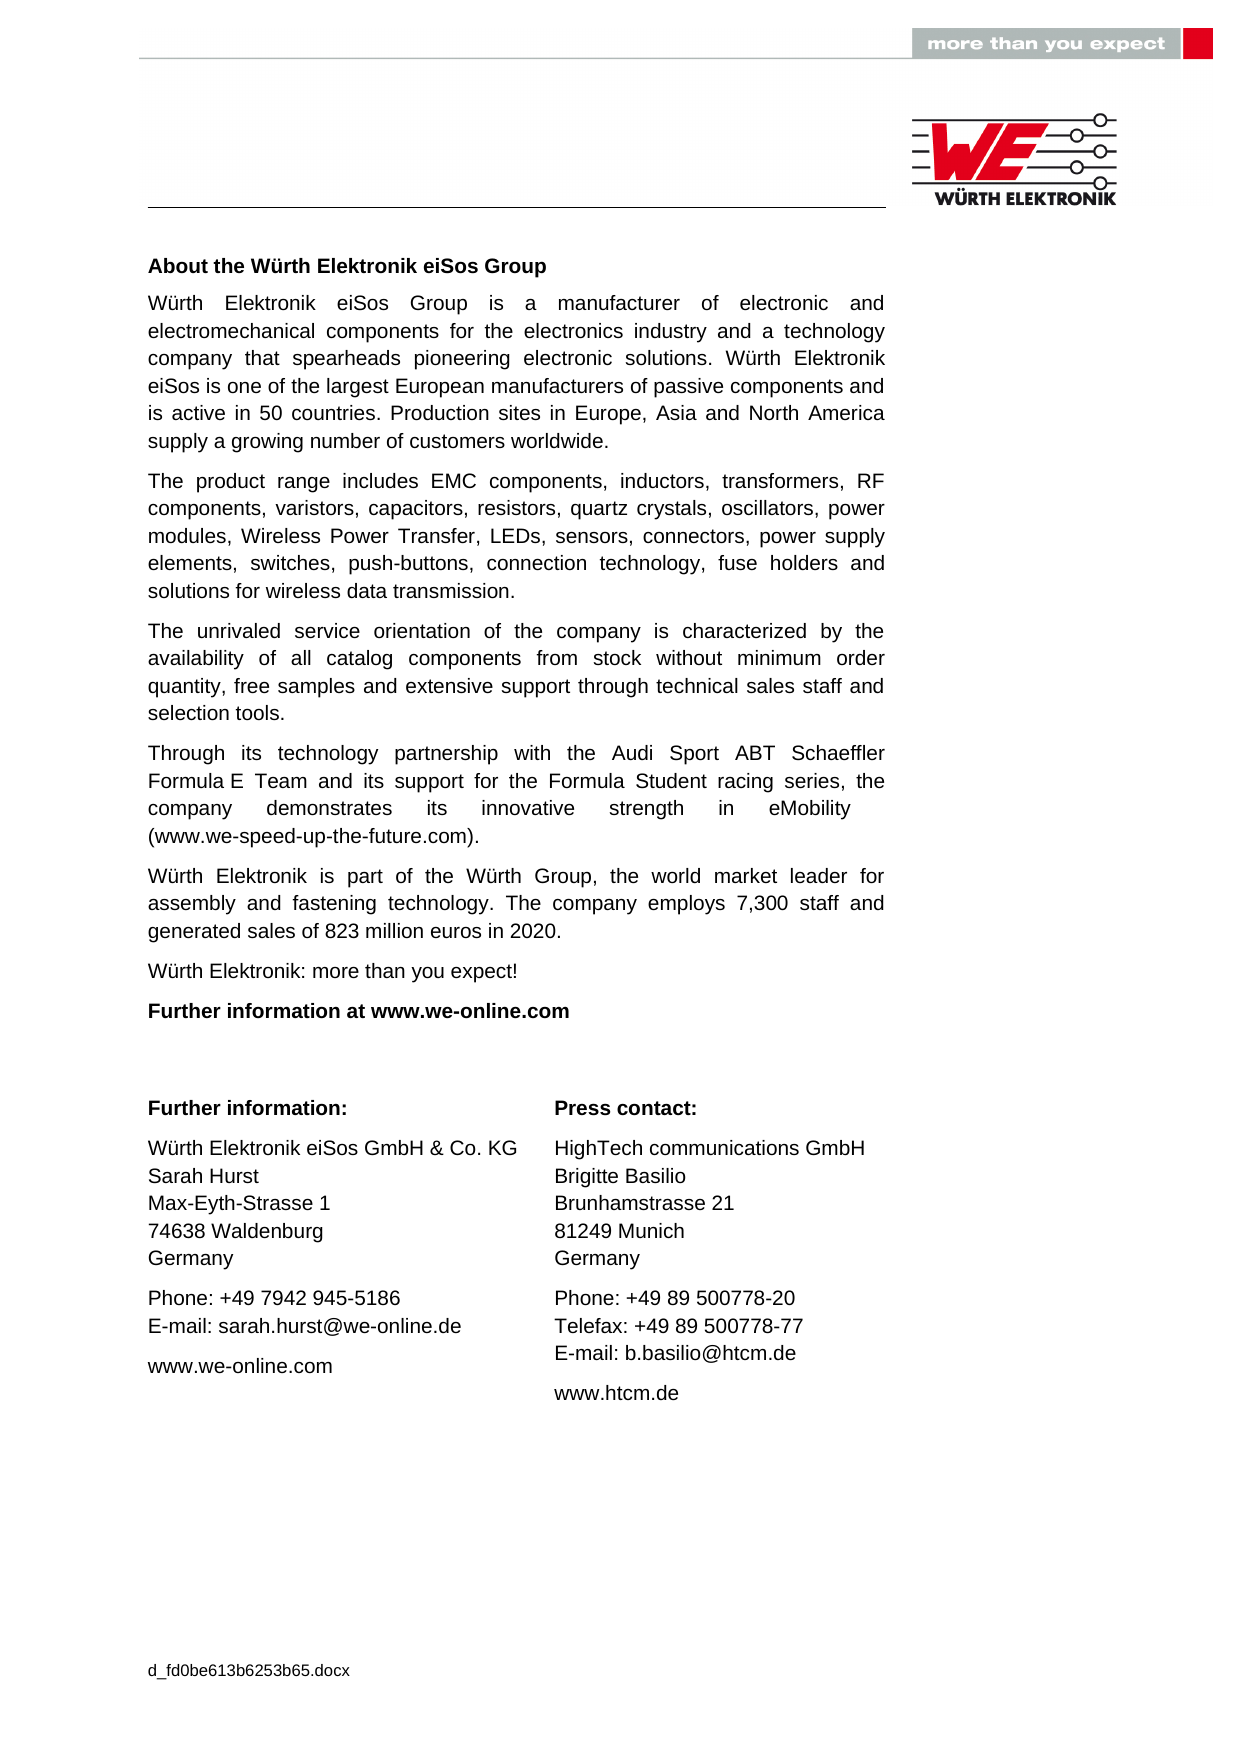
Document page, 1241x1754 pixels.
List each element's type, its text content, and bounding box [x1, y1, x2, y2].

text Würth Elektronik: more than you expect! [148, 959, 886, 983]
text The product range includes EMC components, inductors, transformers, RF components, varistors, capacitors, resistors, quartz crystals, oscillators, power modules, Wireless Power Transfer, LEDs, sensors, connectors, power supply elements, switches, push-buttons, connection technology, fuse holders and solutions for wireless data transmission. [148, 469, 886, 603]
picture [139, 28, 1213, 206]
text About the Würth Elektronik eiSos Group [148, 252, 886, 279]
text Further information at www.we-online.com [148, 999, 886, 1023]
text Würth Elektronik eiSos Group is a manufacturer of electronic and electromechanical components for the electronics industry and a technology company that spearheads pioneering electronic solutions. Würth Elektronik eiSos is one of the largest European manufacturers of passive components and is active in 50 countries. Production sites in Europe, Asia and North America supply a growing number of customers worldwide. [148, 291, 886, 453]
table_header Further information: Würth Elektronik eiSos GmbH & Co. KG Sarah Hurst Max-Eyth-Strasse 1 74638 Waldenburg Germany Phone: +49 7942 945-5186 E-mail: sarah.hurst@we-online.de www.we-online.com [148, 1084, 554, 1434]
text Würth Elektronik is part of the Würth Group, the world market leader for assembly and fastening technology. The company employs 7,300 staff and generated sales of 823 million euros in 2020. [148, 864, 886, 943]
table_header Press contact: HighTech communications GmbH Brigitte Basilio Brunhamstrasse 21 81249 Munich Germany Phone: +49 89 500778-20 Telefax: +49 89 500778-77 E-mail: b.basilio@htcm.de www.htcm.de [554, 1084, 887, 1434]
text Through its technology partnership with the Audi Sport ABT Schaeffler Formula E Team and its support for the Formula Student racing series, the company demonstrates its innovative strength in eMobility (www.we-speed-up-the-future.com). [148, 741, 886, 848]
text The unrivaled service orientation of the company is characterized by the availability of all catalog components from stock without minimum order quantity, free samples and extensive support through technical sales staff and selection tools. [148, 619, 886, 725]
